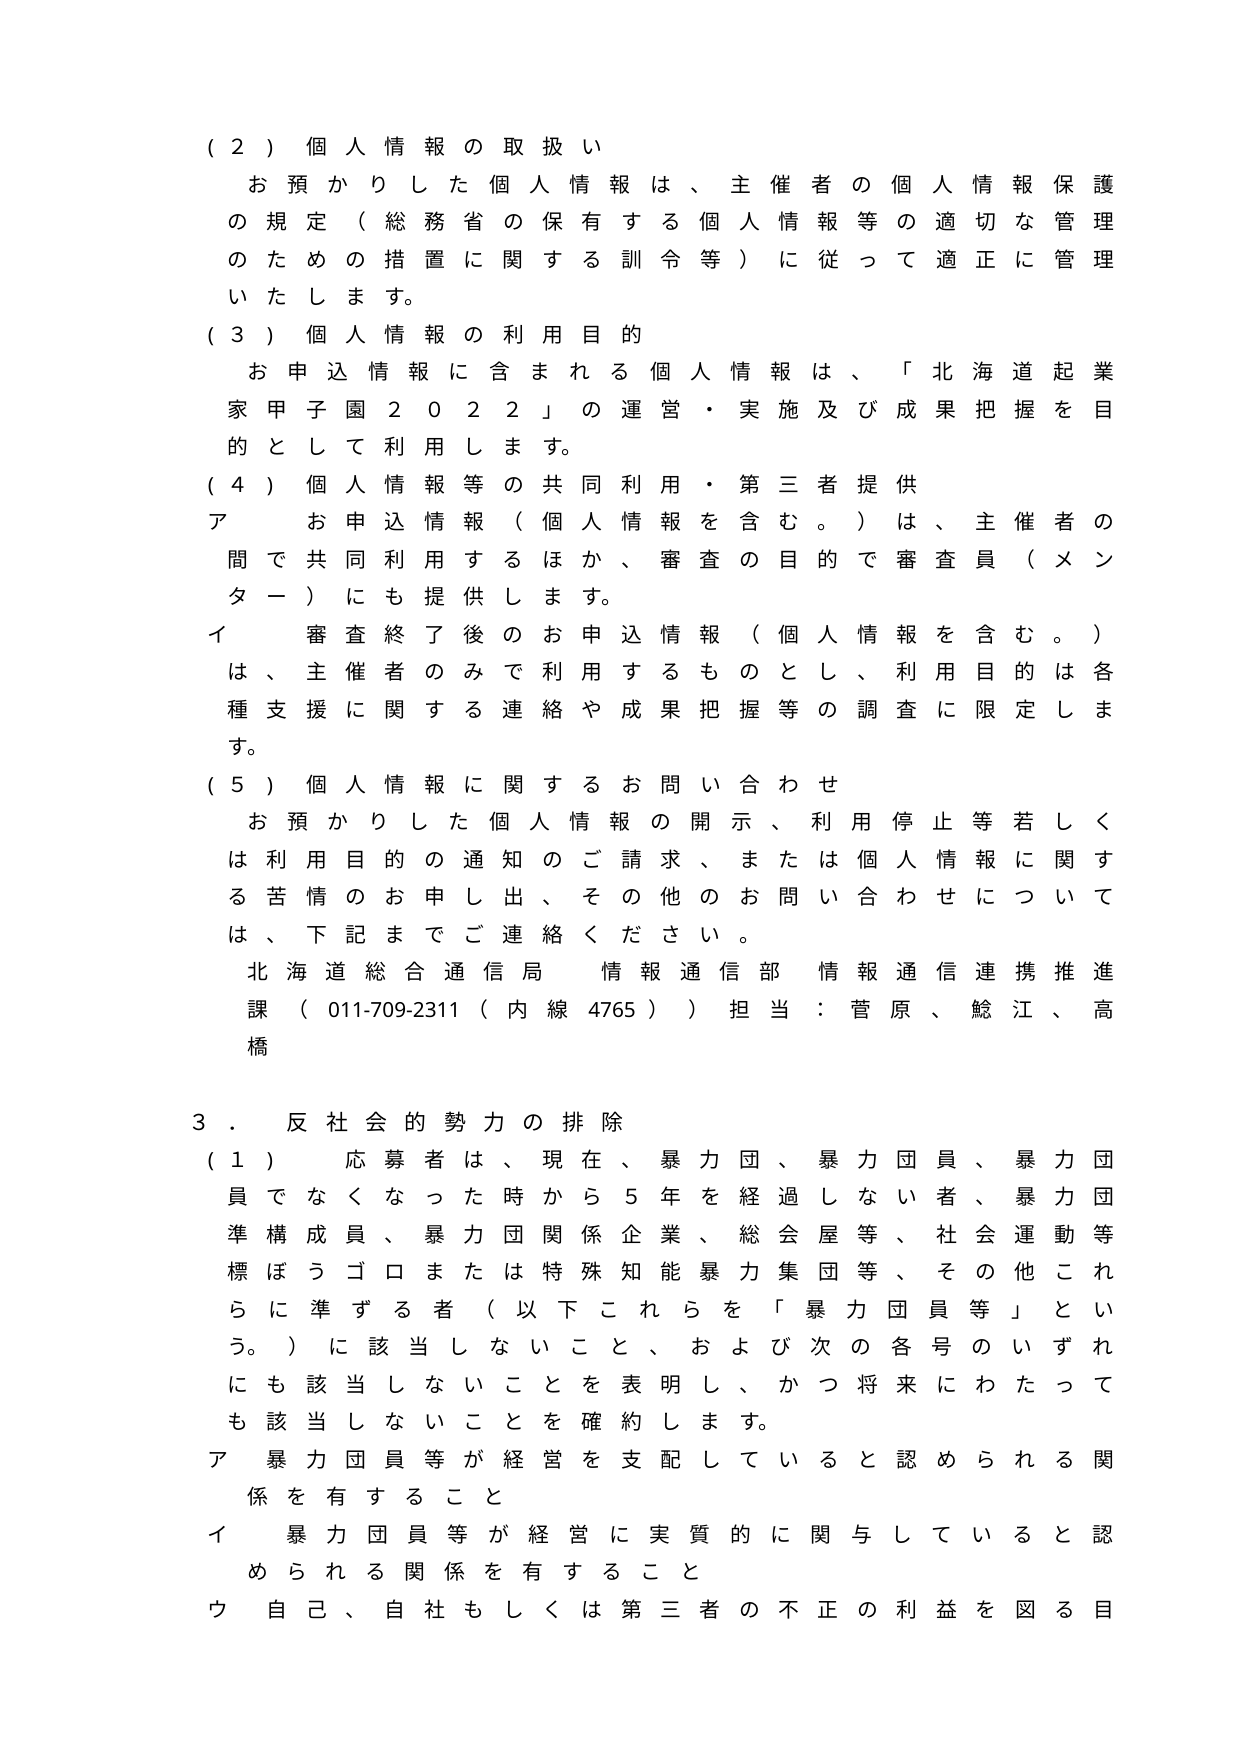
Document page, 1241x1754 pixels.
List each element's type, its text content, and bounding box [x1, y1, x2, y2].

text 北海道総合通信局 情報通信部 情報通信連携推進課（011-709-2311（内線4765））担当：菅原、鯰江、高橋 [230, 952, 1133, 1064]
subtitle 反社会的勢力の排除 [172, 1102, 1133, 1139]
list 暴力団員等が経営に実質的に関与していると認められる関係を有すること [208, 1514, 1133, 1589]
list 審査終了後のお申込情報（個人情報を含む。）は、主催者のみで利用するものとし、利用目的は各種支援に関する連絡や成果把握等の調査に限定します。 [208, 614, 1133, 764]
subtitle 応募者は、現在、暴力団、暴力団員、暴力団員でなくなった時から５年を経過しない者、暴力団準構成員、暴力団関係企業、総会屋等、社会運動等標ぼうゴロまたは特殊知能暴力集団等、その他これらに準ずる者（以下これらを「暴力団員等」という。）に該当しないこと、および次の各号のいずれにも該当しないことを表明し、かつ将来にわたっても該当しないことを確約します。 [196, 1139, 1133, 1439]
text お預かりした個人情報は、主催者の個人情報保護の規定（総務省の保有する個人情報等の適切な管理のための措置に関する訓令等）に従って適正に管理いたします。 [209, 164, 1133, 314]
text お預かりした個人情報の開示、利用停止等若しくは利用目的の通知のご請求、または個人情報に関する苦情のお申し出、その他のお問い合わせについては、下記までご連絡ください。 [210, 802, 1133, 952]
list 個人情報に関するお問い合わせ [192, 764, 1133, 802]
list 個人情報等の共同利用・第三者提供 [192, 464, 1133, 502]
text お申込情報に含まれる個人情報は、「北海道起業家甲子園２０２２」の運営・実施及び成果把握を目的として利用します。 [209, 352, 1133, 464]
list お申込情報（個人情報を含む。）は、主催者の間で共同利用するほか、審査の目的で審査員（メンター）にも提供します。 [208, 502, 1133, 614]
list 暴力団員等が経営を支配していると認められる関係を有すること [208, 1439, 1133, 1514]
list 個人情報の取扱い [192, 127, 1133, 164]
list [208, 1589, 1133, 1627]
list 個人情報の利用目的 [192, 314, 1133, 352]
